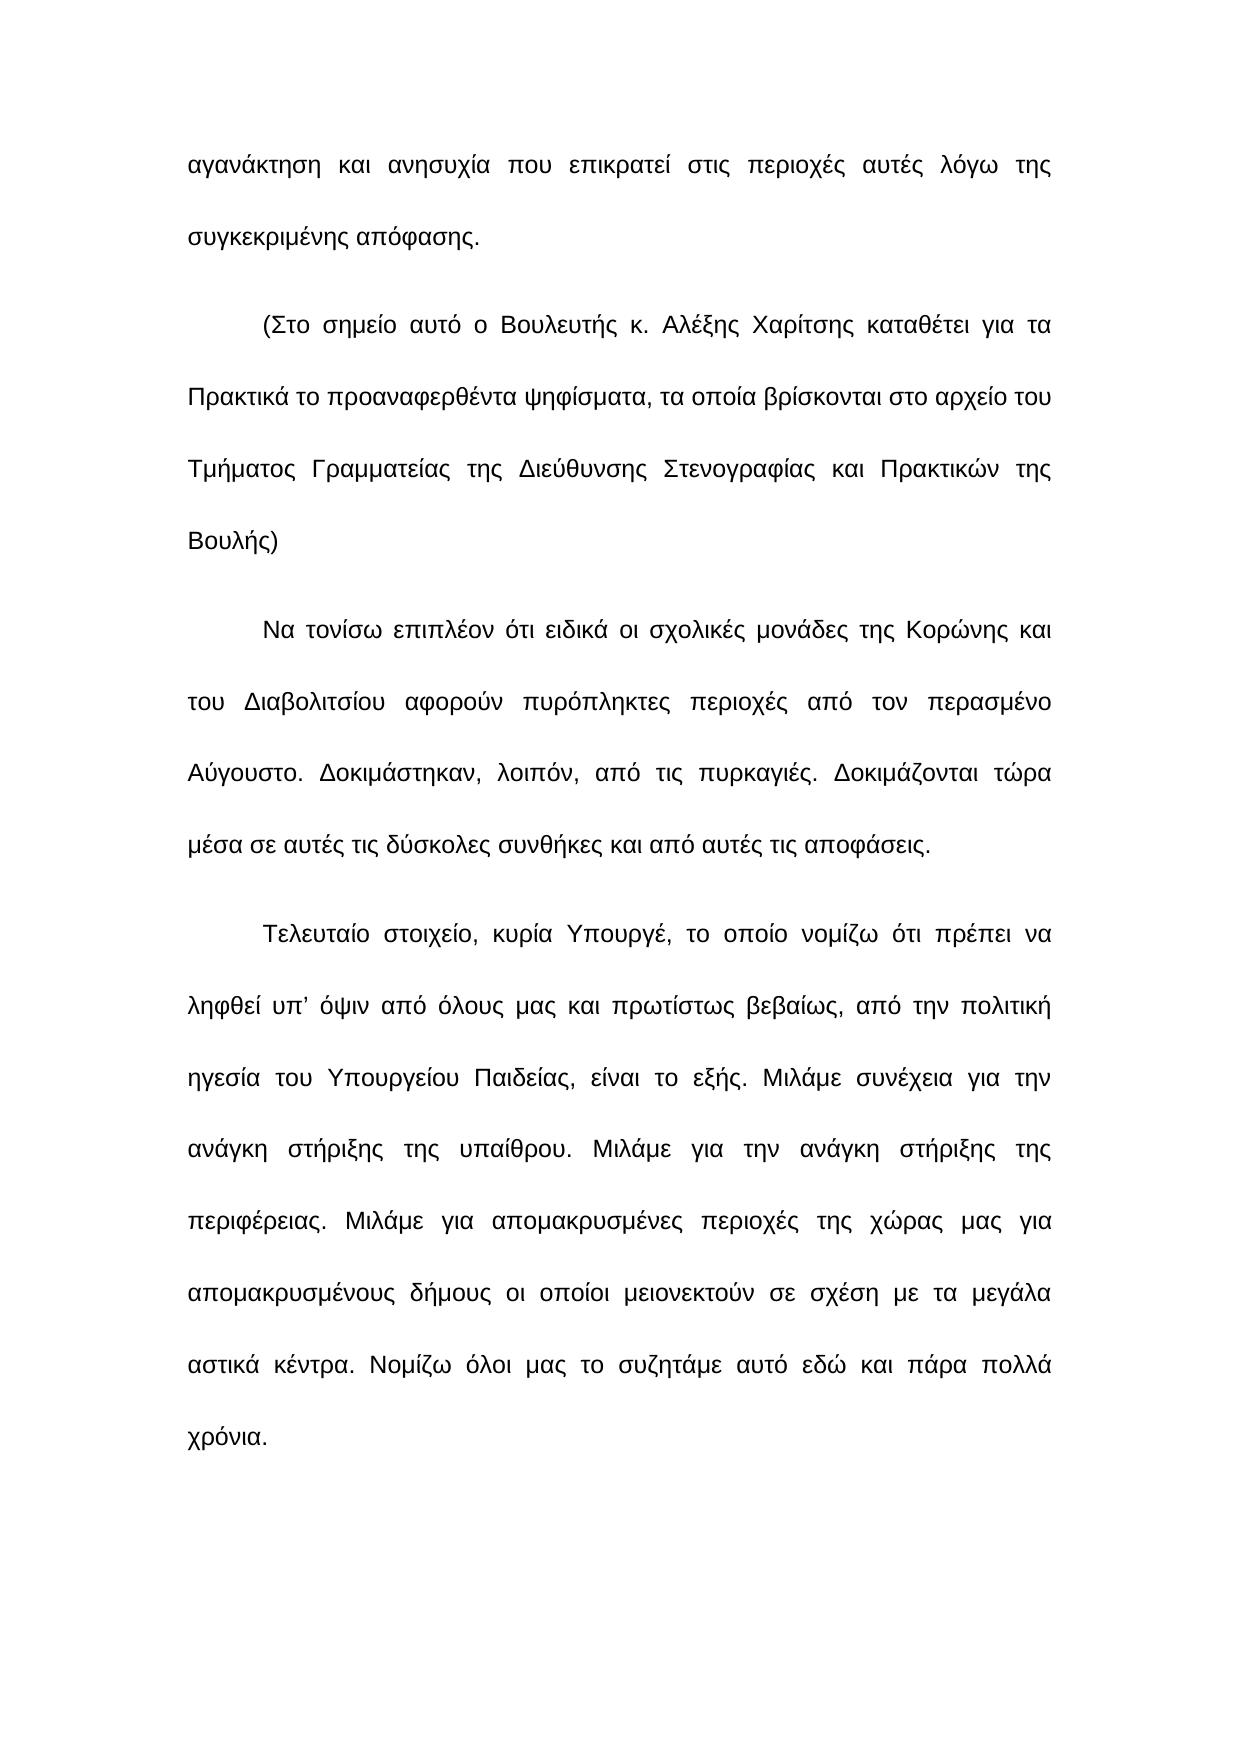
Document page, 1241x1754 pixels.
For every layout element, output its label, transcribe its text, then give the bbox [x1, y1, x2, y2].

text (Στο σημείο αυτό ο Βουλευτής κ. Αλέξης Χαρίτσης καταθέτει για τα Πρακτικά το προαναφερθέντα ψηφίσματα, τα οποία βρίσκονται στο αρχείο του Τμήματος Γραμματείας της Διεύθυνσης Στενογραφίας και Πρακτικών της Βουλής) [187, 310, 1053, 555]
text Τελευταίο στοιχείο, κυρία Υπουργέ, το οποίο νομίζω ότι πρέπει να ληφθεί υπ’ όψιν από όλους μας και πρωτίστως βεβαίως, από την πολιτική ηγεσία του Υπουργείου Παιδείας, είναι το εξής. Μιλάμε συνέχεια για την ανάγκη στήριξης της υπαίθρου. Μιλάμε για την ανάγκη στήριξης της περιφέρειας. Μιλάμε για απομακρυσμένες περιοχές της χώρας μας για απομακρυσμένους δήμους οι οποίοι μειονεκτούν σε σχέση με τα μεγάλα αστικά κέντρα. Νομίζω όλοι μας το συζητάμε αυτό εδώ και πάρα πολλά χρόνια. [187, 919, 1053, 1451]
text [187, 150, 1053, 251]
text Να τονίσω επιπλέον ότι ειδικά οι σχολικές μονάδες της Κορώνης και του Διαβολιτσίου αφορούν πυρόπληκτες περιοχές από τον περασμένο Αύγουστο. Δοκιμάστηκαν, λοιπόν, από τις πυρκαγιές. Δοκιμάζονται τώρα μέσα σε αυτές τις δύσκολες συνθήκες και από αυτές τις αποφάσεις. [187, 614, 1053, 859]
